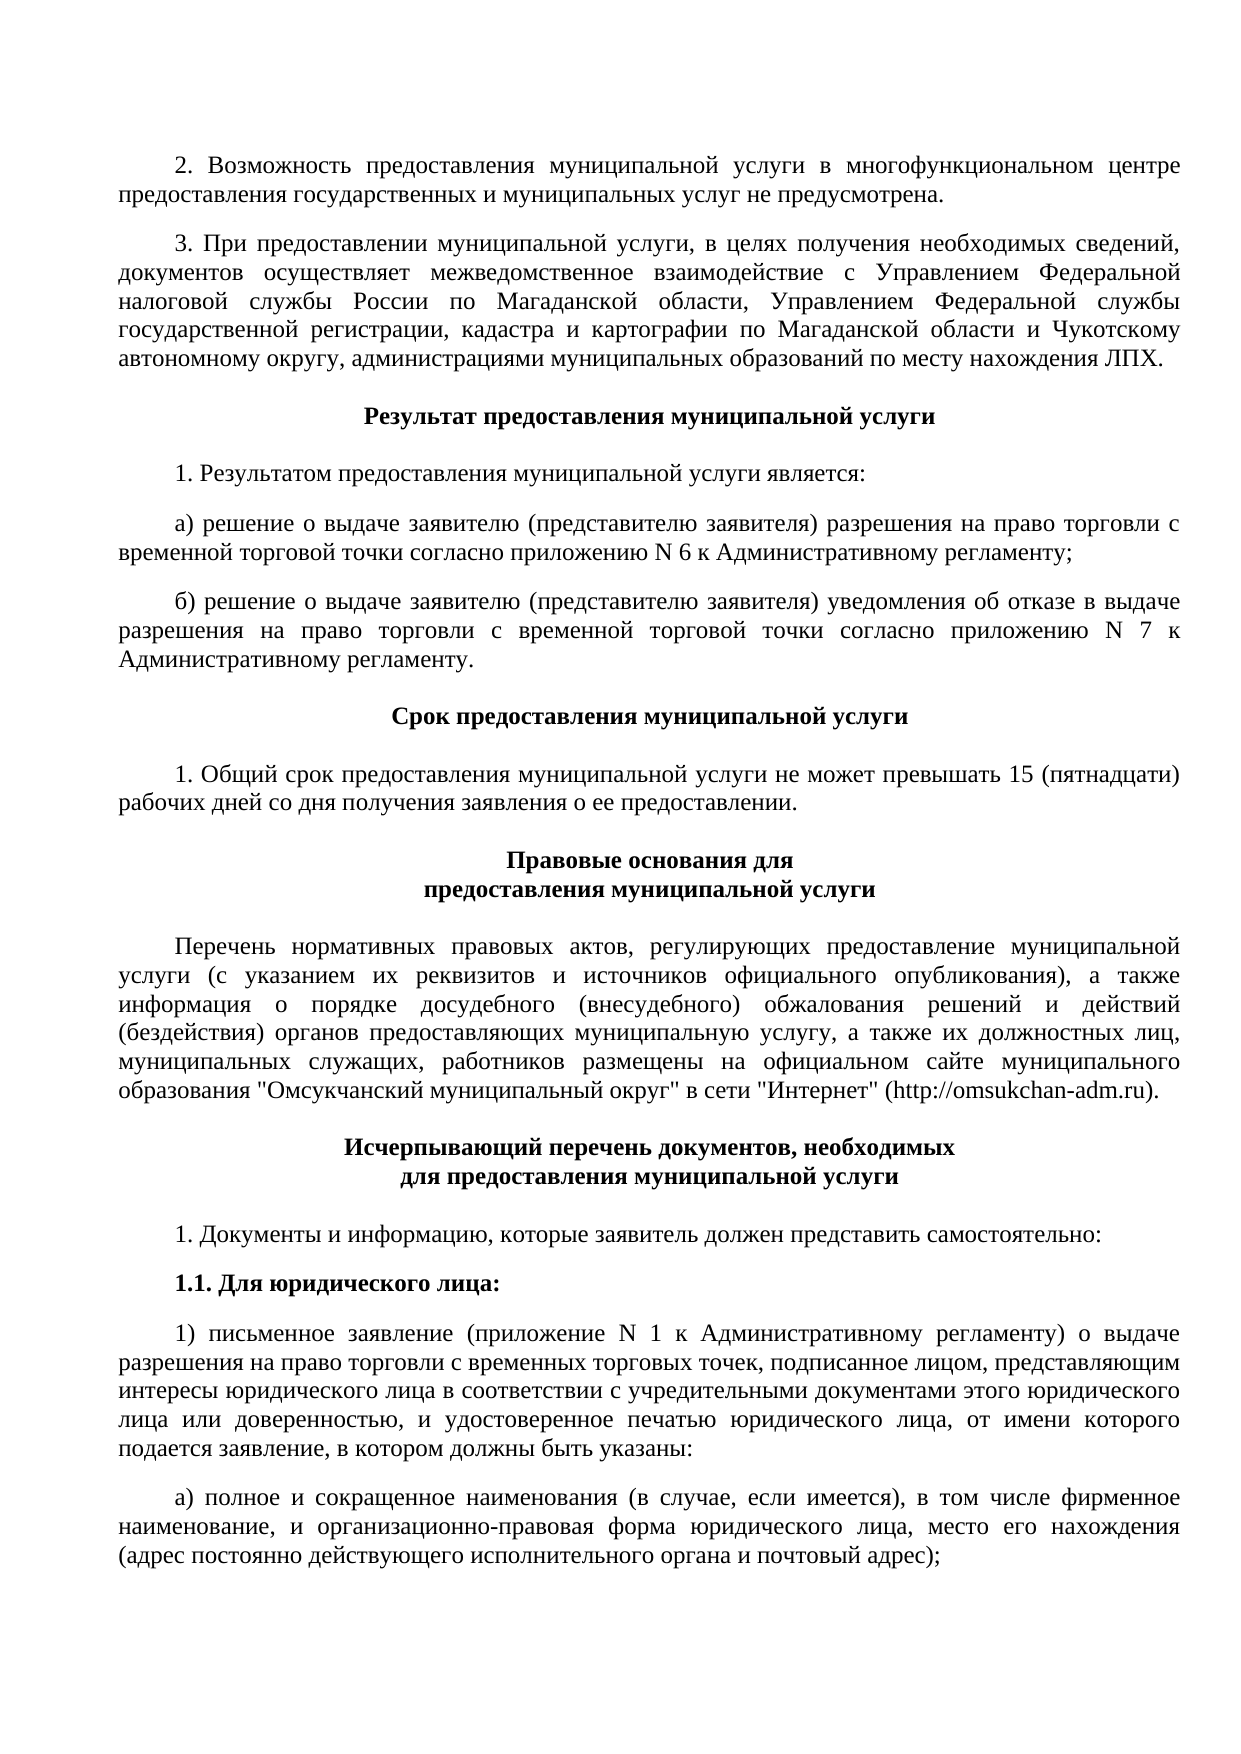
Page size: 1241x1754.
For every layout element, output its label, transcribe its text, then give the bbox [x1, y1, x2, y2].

title для предоставления муниципальной услуги [118, 1161, 1181, 1190]
text 1. Документы и информацию, которые заявитель должен представить самостоятельно: [118, 1219, 1181, 1247]
text б) решение о выдаче заявителю (представителю заявителя) уведомления об отказе в выдаче разрешения на право торговли с временной торговой точки согласно приложению N 7 к Административному регламенту. [118, 586, 1181, 672]
title Правовые основания для [118, 845, 1181, 874]
text 1.1. Для юридического лица: [118, 1268, 1181, 1297]
text а) полное и сокращенное наименования (в случае, если имеется), в том числе фирменное наименование, и организационно-правовая форма юридического лица, место его нахождения (адрес постоянно действующего исполнительного органа и почтовый адрес); [118, 1482, 1181, 1569]
text а) решение о выдаче заявителю (представителю заявителя) разрешения на право торговли с временной торговой точки согласно приложению N 6 к Административному регламенту; [118, 508, 1181, 565]
text 1) письменное заявление (приложение N 1 к Административному регламенту) о выдаче разрешения на право торговли с временных торговых точек, подписанное лицом, представляющим интересы юридического лица в соответствии с учредительными документами этого юридического лица или доверенностью, и удостоверенное печатью юридического лица, от имени которого подается заявление, в котором должны быть указаны: [118, 1318, 1181, 1462]
text 3. При предоставлении муниципальной услуги, в целях получения необходимых сведений, документов осуществляет межведомственное взаимодействие с Управлением Федеральной налоговой службы России по Магаданской области, Управлением Федеральной службы государственной регистрации, кадастра и картографии по Магаданской области и Чукотскому автономному округу, администрациями муниципальных образований по месту нахождения ЛПХ. [118, 228, 1181, 372]
title Результат предоставления муниципальной услуги [118, 401, 1181, 429]
text 1. Общий срок предоставления муниципальной услуги не может превышать 15 (пятнадцати) рабочих дней со дня получения заявления о ее предоставлении. [118, 759, 1181, 816]
title Срок предоставления муниципальной услуги [118, 701, 1181, 730]
text Перечень нормативных правовых актов, регулирующих предоставление муниципальной услуги (с указанием их реквизитов и источников официального опубликования), а также информация о порядке досудебного (внесудебного) обжалования решений и действий (бездействия) органов предоставляющих муниципальную услугу, а также их должностных лиц, муниципальных служащих, работников размещены на официальном сайте муниципального образования "Омсукчанский муниципальный округ" в сети "Интернет" (http://omsukchan-adm.ru). [118, 931, 1181, 1104]
text 1. Результатом предоставления муниципальной услуги является: [118, 458, 1181, 487]
text 2. Возможность предоставления муниципальной услуги в многофункциональном центре предоставления государственных и муниципальных услуг не предусмотрена. [118, 150, 1181, 207]
title предоставления муниципальной услуги [118, 874, 1181, 902]
title Исчерпывающий перечень документов, необходимых [118, 1132, 1181, 1161]
